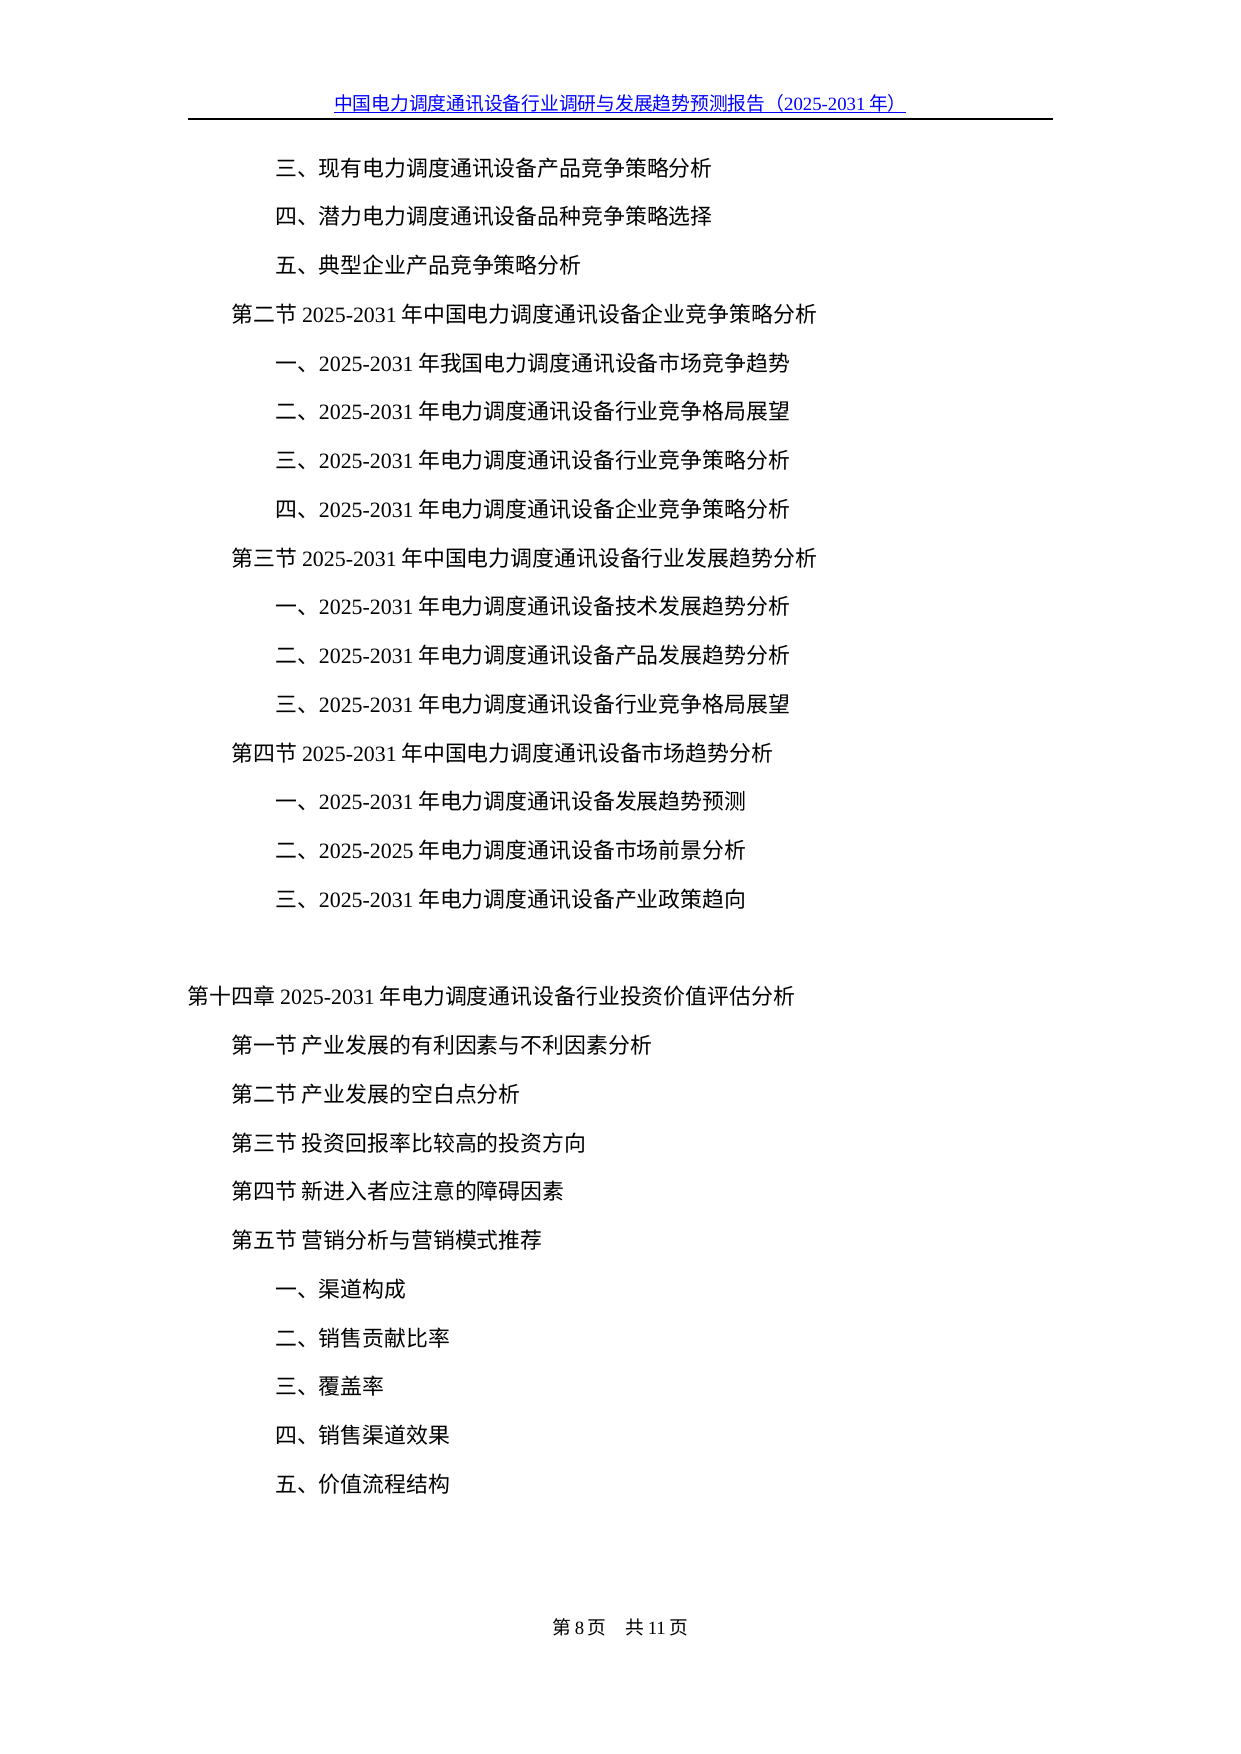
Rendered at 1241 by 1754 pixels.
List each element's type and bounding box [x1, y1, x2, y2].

text [187, 150, 1053, 1499]
